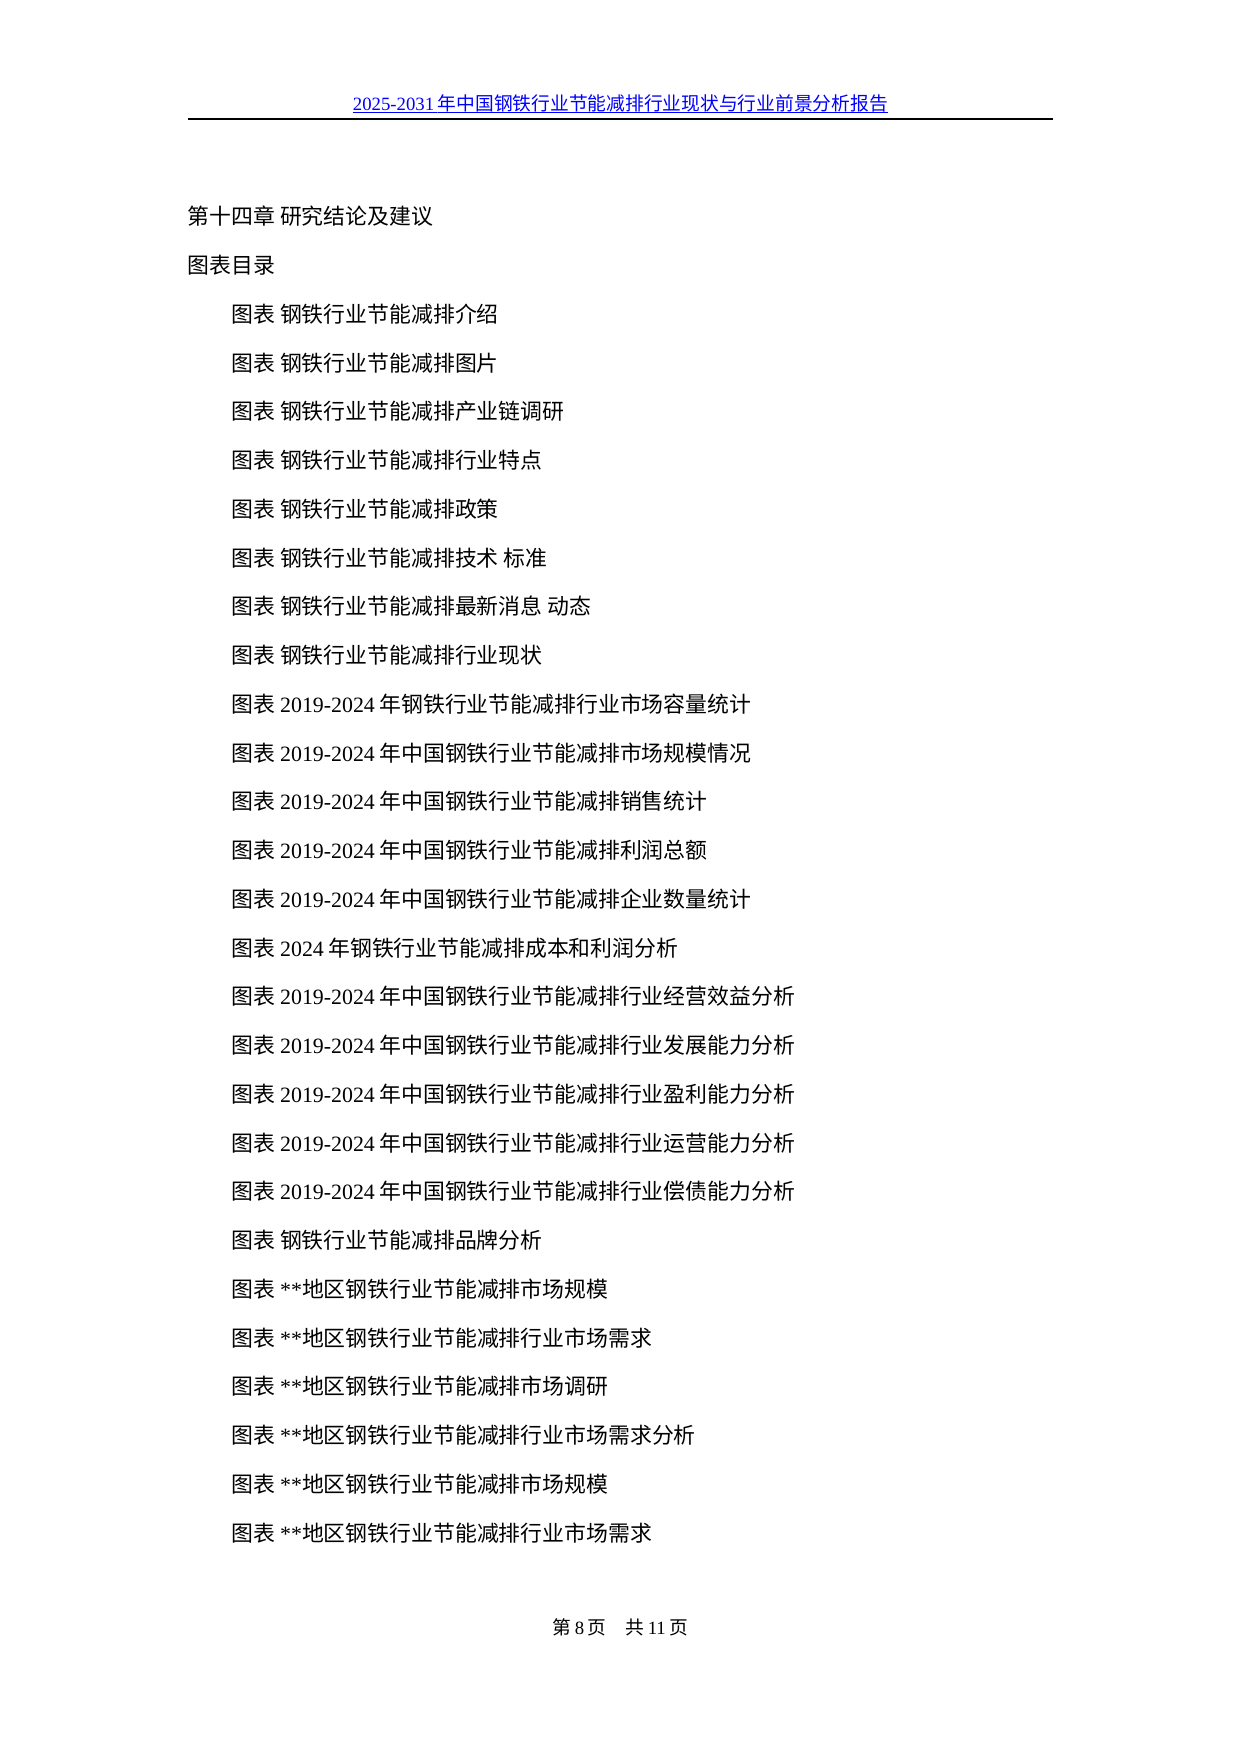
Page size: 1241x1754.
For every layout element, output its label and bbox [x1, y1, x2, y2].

text [187, 150, 1053, 1548]
